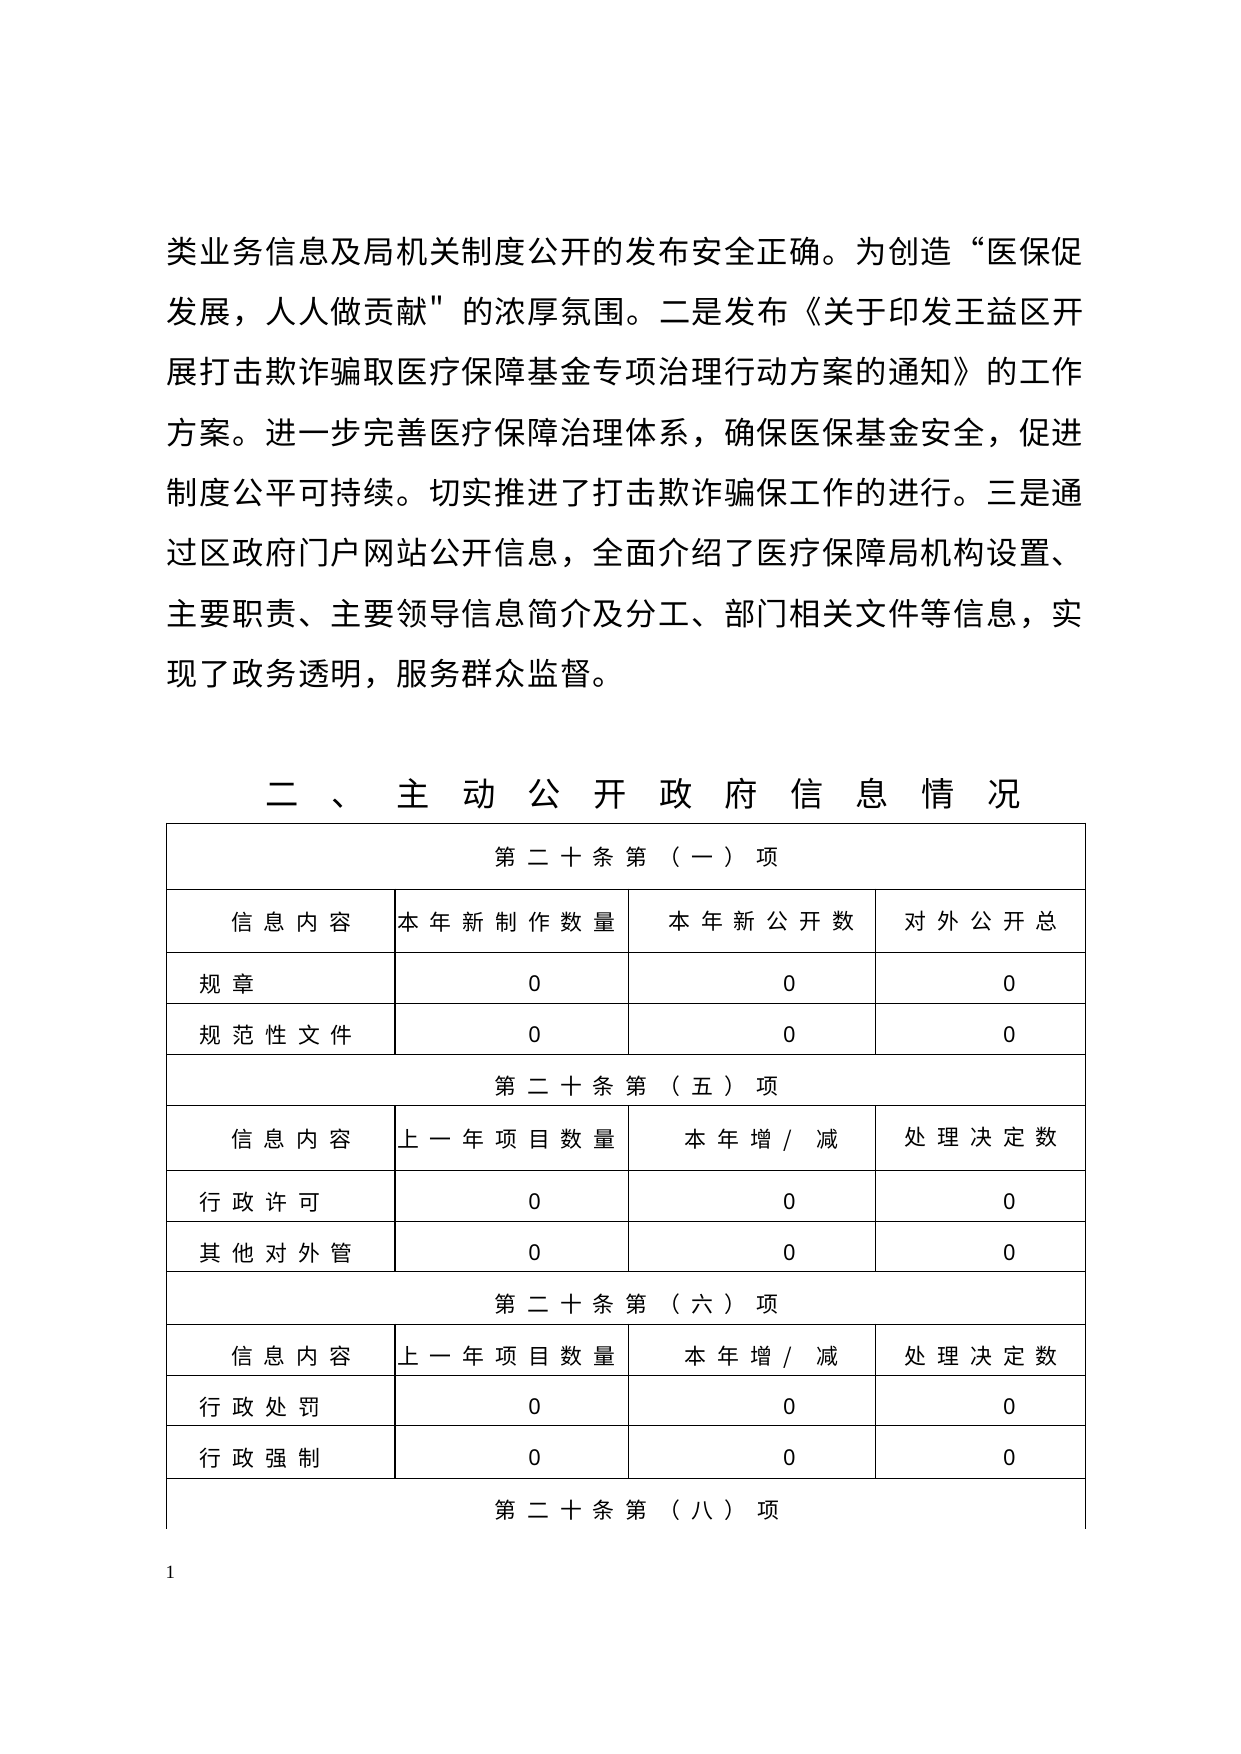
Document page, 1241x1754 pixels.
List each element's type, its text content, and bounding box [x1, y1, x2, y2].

table_cell 第二十条第（五）项 [167, 1055, 1085, 1105]
table_cell 第二十条第（六）项 [167, 1272, 1085, 1323]
table_cell 处理决定数量 [876, 1106, 1085, 1169]
table_cell 其他对外管理服务事项 [167, 1222, 394, 1271]
table_cell 本年增/减 [629, 1106, 875, 1169]
table_cell 行政强制 [167, 1426, 394, 1477]
table_cell 0 [396, 1222, 628, 1271]
table_cell 0 [629, 1004, 875, 1054]
table_cell 行政处罚 [167, 1376, 394, 1425]
table_cell 0 [629, 953, 875, 1002]
table_cell 0 [396, 1171, 628, 1221]
table_cell 0 [396, 1004, 628, 1054]
table_cell 0 [876, 953, 1085, 1002]
table_cell 上一年项目数量 [396, 1106, 628, 1169]
table_cell 0 [876, 1426, 1085, 1477]
table_cell 信息内容 [167, 1106, 394, 1169]
table_cell 0 [396, 1426, 628, 1477]
table_cell 0 [629, 1222, 875, 1271]
table_cell 对外公开总数量 [876, 890, 1085, 952]
table_cell 0 [876, 1004, 1085, 1054]
table_cell 处理决定数量 [876, 1325, 1085, 1375]
table_cell 本年新制作数量 [396, 890, 628, 952]
table_cell 0 [876, 1222, 1085, 1271]
table_cell 信息内容 [167, 1325, 394, 1375]
table_cell 0 [396, 1376, 628, 1425]
table_cell 本年增/减 [629, 1325, 875, 1375]
table_cell 第二十条第（八）项 [167, 1479, 1085, 1529]
table_cell 规章 [167, 953, 394, 1002]
table_cell 0 [629, 1171, 875, 1221]
table_cell 上一年项目数量 [396, 1325, 628, 1375]
table_cell 0 [876, 1376, 1085, 1425]
text 二、主动公开政府信息情况 [167, 762, 1085, 822]
table_cell 规范性文件 [167, 1004, 394, 1054]
table_cell 0 [876, 1171, 1085, 1221]
table_cell 0 [629, 1376, 875, 1425]
table_header 第二十条第（一）项 [167, 824, 1085, 888]
table_cell 本年新公开数量 [629, 890, 875, 952]
table_cell 信息内容 [167, 890, 394, 952]
table_cell 行政许可 [167, 1171, 394, 1221]
table_cell 0 [629, 1426, 875, 1477]
table_cell 0 [396, 953, 628, 1002]
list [167, 219, 1085, 702]
